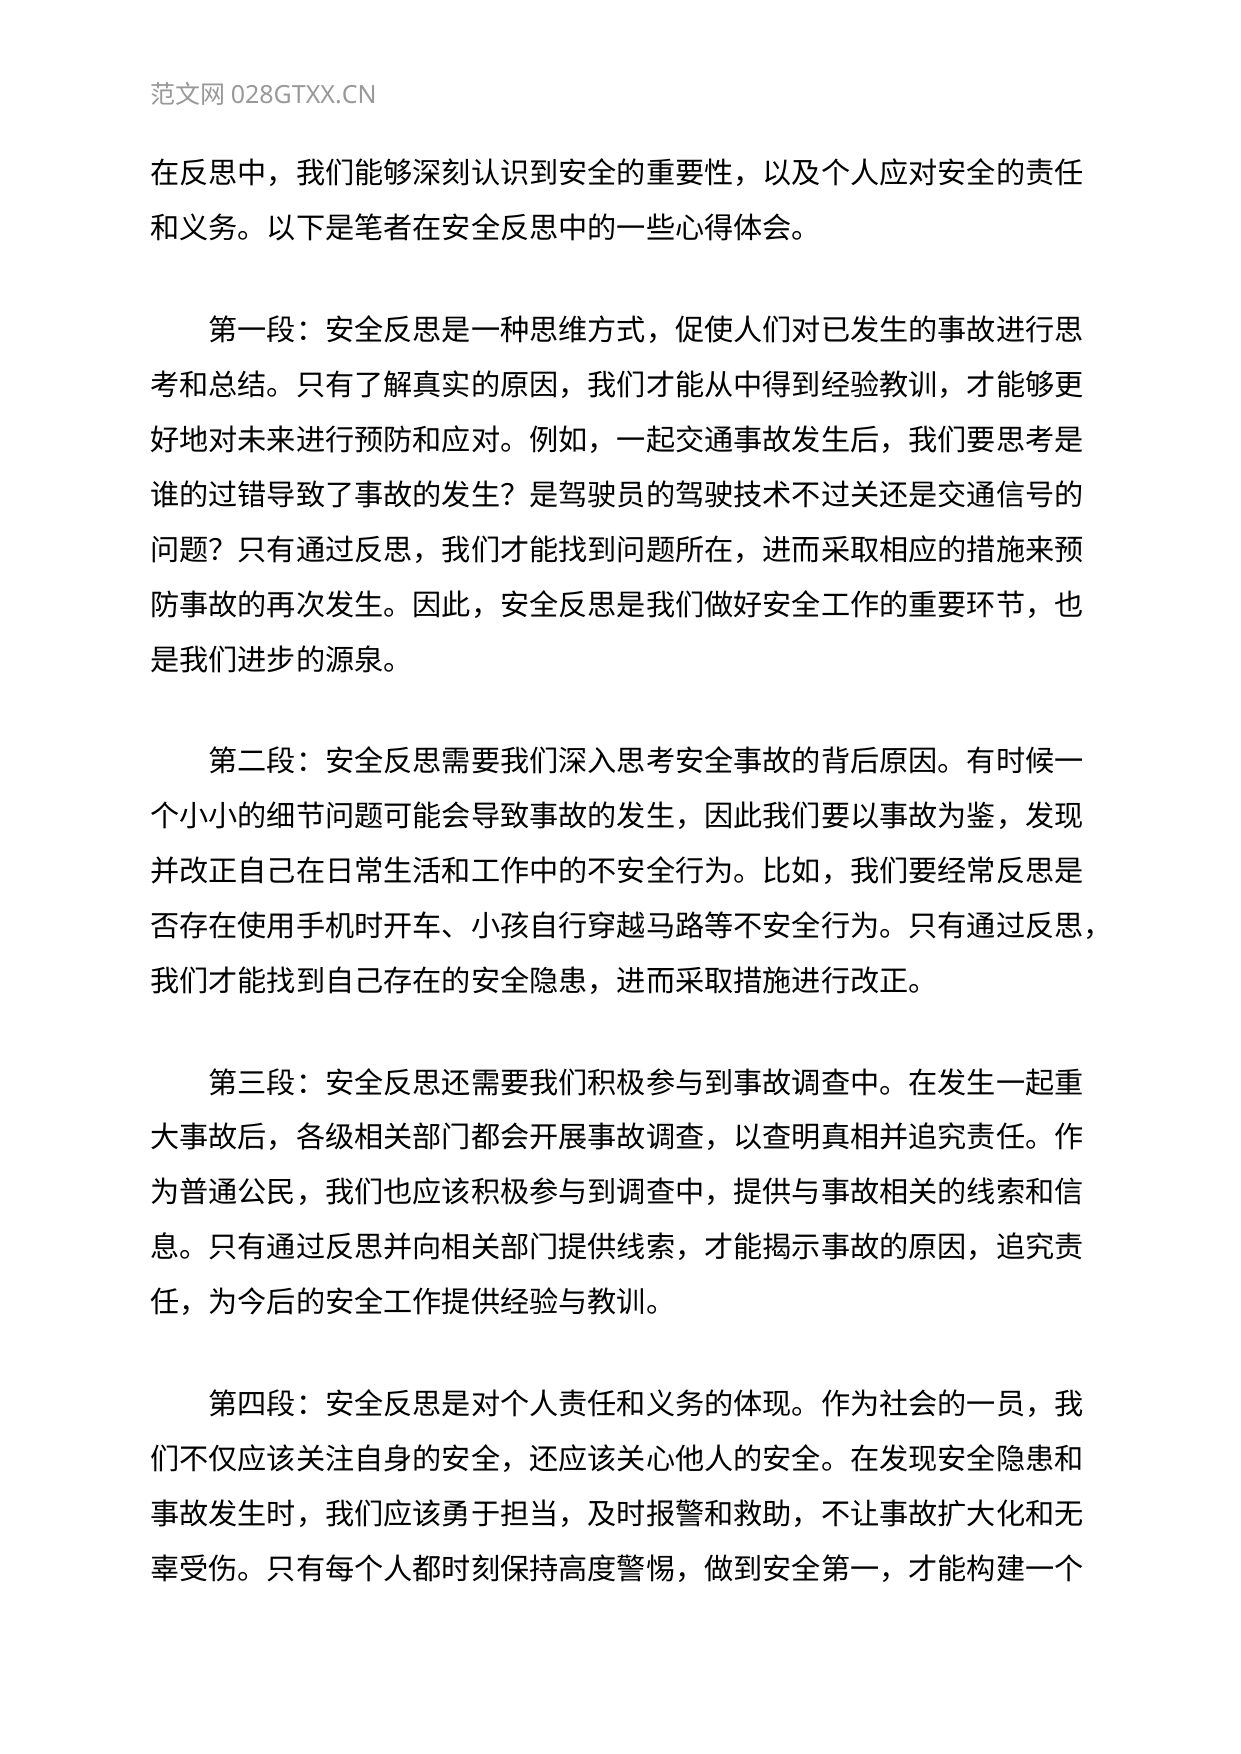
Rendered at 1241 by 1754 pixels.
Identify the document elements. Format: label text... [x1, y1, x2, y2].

text 第二段：安全反思需要我们深入思考安全事故的背后原因。有时候一个小小的细节问题可能会导致事故的发生，因此我们要以事故为鉴，发现并改正自己在日常生活和工作中的不安全行为。比如，我们要经常反思是否存在使用手机时开车、小孩自行穿越马路等不安全行为。只有通过反思，我们才能找到自己存在的安全隐患，进而采取措施进行改正。 [150, 738, 1090, 1000]
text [150, 1381, 1090, 1587]
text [150, 150, 1090, 247]
text 第一段：安全反思是一种思维方式，促使人们对已发生的事故进行思考和总结。只有了解真实的原因，我们才能从中得到经验教训，才能够更好地对未来进行预防和应对。例如，一起交通事故发生后，我们要思考是谁的过错导致了事故的发生？是驾驶员的驾驶技术不过关还是交通信号的问题？只有通过反思，我们才能找到问题所在，进而采取相应的措施来预防事故的再次发生。因此，安全反思是我们做好安全工作的重要环节，也是我们进步的源泉。 [150, 307, 1090, 678]
text 第三段：安全反思还需要我们积极参与到事故调查中。在发生一起重大事故后，各级相关部门都会开展事故调查，以查明真相并追究责任。作为普通公民，我们也应该积极参与到调查中，提供与事故相关的线索和信息。只有通过反思并向相关部门提供线索，才能揭示事故的原因，追究责任，为今后的安全工作提供经验与教训。 [150, 1059, 1090, 1321]
